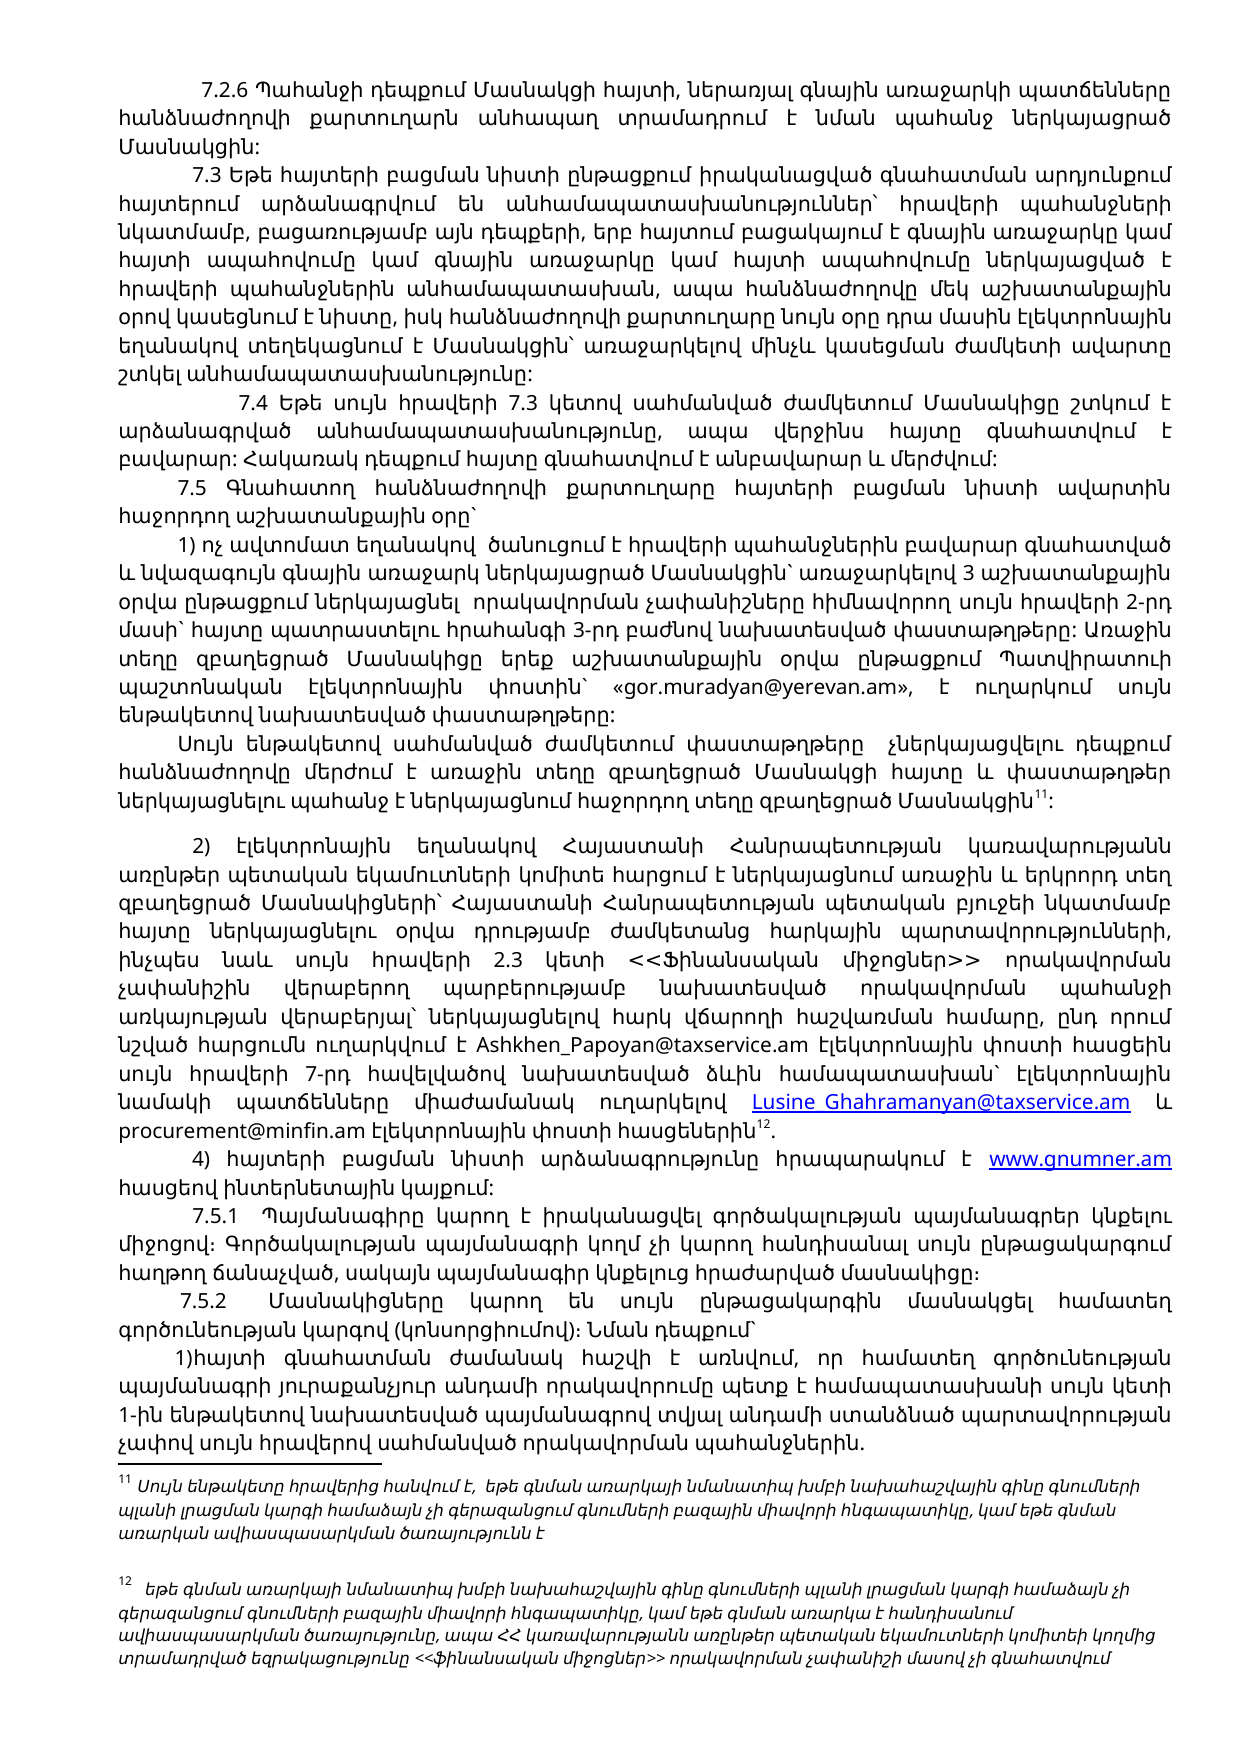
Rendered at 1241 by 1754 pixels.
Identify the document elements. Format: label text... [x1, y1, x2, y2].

text 4) հայտերի բացման նիստի արձանագրությունը հրապարակում է www.gnumner.am հասցեով ինտերնետային կայքում: [118, 1144, 1172, 1201]
text 7.2.6 Պահանջի դեպքում Մասնակցի հայտի, ներառյալ գնային առաջարկի պատճենները հանձնաժողովի քարտուղարն անհապաղ տրամադրում է նման պահանջ ներկայացրած Մասնակցին: [118, 75, 1172, 160]
text Սույն ենթակետով սահմանված ժամկետում փաստաթղթերը չներկայացվելու դեպքում հանձնաժողովը մերժում է առաջին տեղը զբաղեցրած Մասնակցի հայտը և փաստաթղթեր ներկայացնելու պահանջ է ներկայացնում հաջորդող տեղը զբաղեցրած Մասնակցին: [118, 729, 1172, 814]
text 7.5.2 Մասնակիցները կարող են սույն ընթացակարգին մասնակցել համատեղ գործունեության կարգով (կոնսորցիումով)։ Նման դեպքում` [118, 1286, 1172, 1343]
text 7.3 Եթե հայտերի բացման նիստի ընթացքում իրականացված գնահատման արդյունքում հայտերում արձանագրվում են անհամապատասխանություններ՝ հրավերի պահանջների նկատմամբ, բացառությամբ այն դեպքերի, երբ հայտում բացակայում է գնային առաջարկը կամ հայտի ապահովումը կամ գնային առաջարկը կամ հայտի ապահովումը ներկայացված է հրավերի պահանջներին անհամապատասխան, ապա հանձնաժողովը մեկ աշխատանքային օրով կասեցնում է նիստը, իսկ հանձնաժողովի քարտուղարը նույն օրը դրա մասին էլեկտրոնային եղանակով տեղեկացնում է Մասնակցին՝ առաջարկելով մինչև կասեցման ժամկետի ավարտը շտկել անհամապատասխանությունը: [118, 160, 1172, 388]
text 2) էլեկտրոնային եղանակով Հայաստանի Հանրապետության կառավարությանն առընթեր պետական եկամուտների կոմիտե հարցում է ներկայացնում առաջին և երկրորդ տեղ զբաղեցրած Մասնակիցների՝ Հայաստանի Հանրապետության պետական բյուջեի նկատմամբ հայտը ներկայացնելու օրվա դրությամբ ժամկետանց հարկային պարտավորությունների, ինչպես նաև սույն հրավերի 2.3 կետի <<Ֆինանսական միջոցներ>> որակավորման չափանիշին վերաբերող պարբերությամբ նախատեսված որակավորման պահանջի առկայության վերաբերյալ՝ ներկայացնելով հարկ վճարողի հաշվառման համարը, ընդ որում նշված հարցումն ուղարկվում է Ashkhen_Papoyan@taxservice.am էլեկտրոնային փոստի հասցեին սույն հրավերի 7-րդ հավելվածով նախատեսված ձևին համապատասխան` էլեկտրոնային նամակի պատճենները միաժամանակ ուղարկելով Lusine_Ghahramanyan@taxservice.am և procurement@minfin.am էլեկտրոնային փոստի հասցեներին. [118, 831, 1172, 1144]
text 7.5.1 Պայմանագիրը կարող է իրականացվել գործակալության պայմանագրեր կնքելու միջոցով։ Գործակալության պայմանագրի կողմ չի կարող հանդիսանալ սույն ընթացակարգում հաղթող ճանաչված, սակայն պայմանագիր կնքելուց հրաժարված մասնակիցը։ [118, 1201, 1172, 1286]
text 7.4 Եթե սույն հրավերի 7.3 կետով սահմանված ժամկետում Մասնակիցը շտկում է արձանագրված անհամապատասխանությունը, ապա վերջինս հայտը գնահատվում է բավարար: Հակառակ դեպքում հայտը գնահատվում է անբավարար և մերժվում: [118, 388, 1172, 473]
text 1) ոչ ավտոմատ եղանակով ծանուցում է հրավերի պահանջներին բավարար գնահատված և նվազագույն գնային առաջարկ ներկայացրած Մասնակցին` առաջարկելով 3 աշխատանքային օրվա ընթացքում ներկայացնել որակավորման չափանիշները հիմնավորող սույն հրավերի 2-րդ մասի` հայտը պատրաստելու հրահանգի 3-րդ բաժնով նախատեսված փաստաթղթերը: Առաջին տեղը զբաղեցրած Մասնակիցը երեք աշխատանքային օրվա ընթացքում Պատվիրատուի պաշտոնական էլեկտրոնային փոստին` «gor.muradyan@yerevan.am», է ուղարկում սույն ենթակետով նախատեսված փաստաթղթերը: [118, 530, 1172, 729]
text 7.5 Գնահատող հանձնաժողովի քարտուղարը հայտերի բացման նիստի ավարտին հաջորդող աշխատանքային օրը` [118, 473, 1172, 530]
text 1) հայտի գնահատման ժամանակ հաշվի է առնվում, որ համատեղ գործունեության պայմանագրի յուրաքանչյուր անդամի որակավորումը պետք է համապատասխանի սույն կետի 1-ին ենթակետով նախատեսված պայմանագրով տվյալ անդամի ստանձնած պարտավորության չափով սույն հրավերով սահմանված որակավորման պահանջներին. [118, 1343, 1172, 1457]
